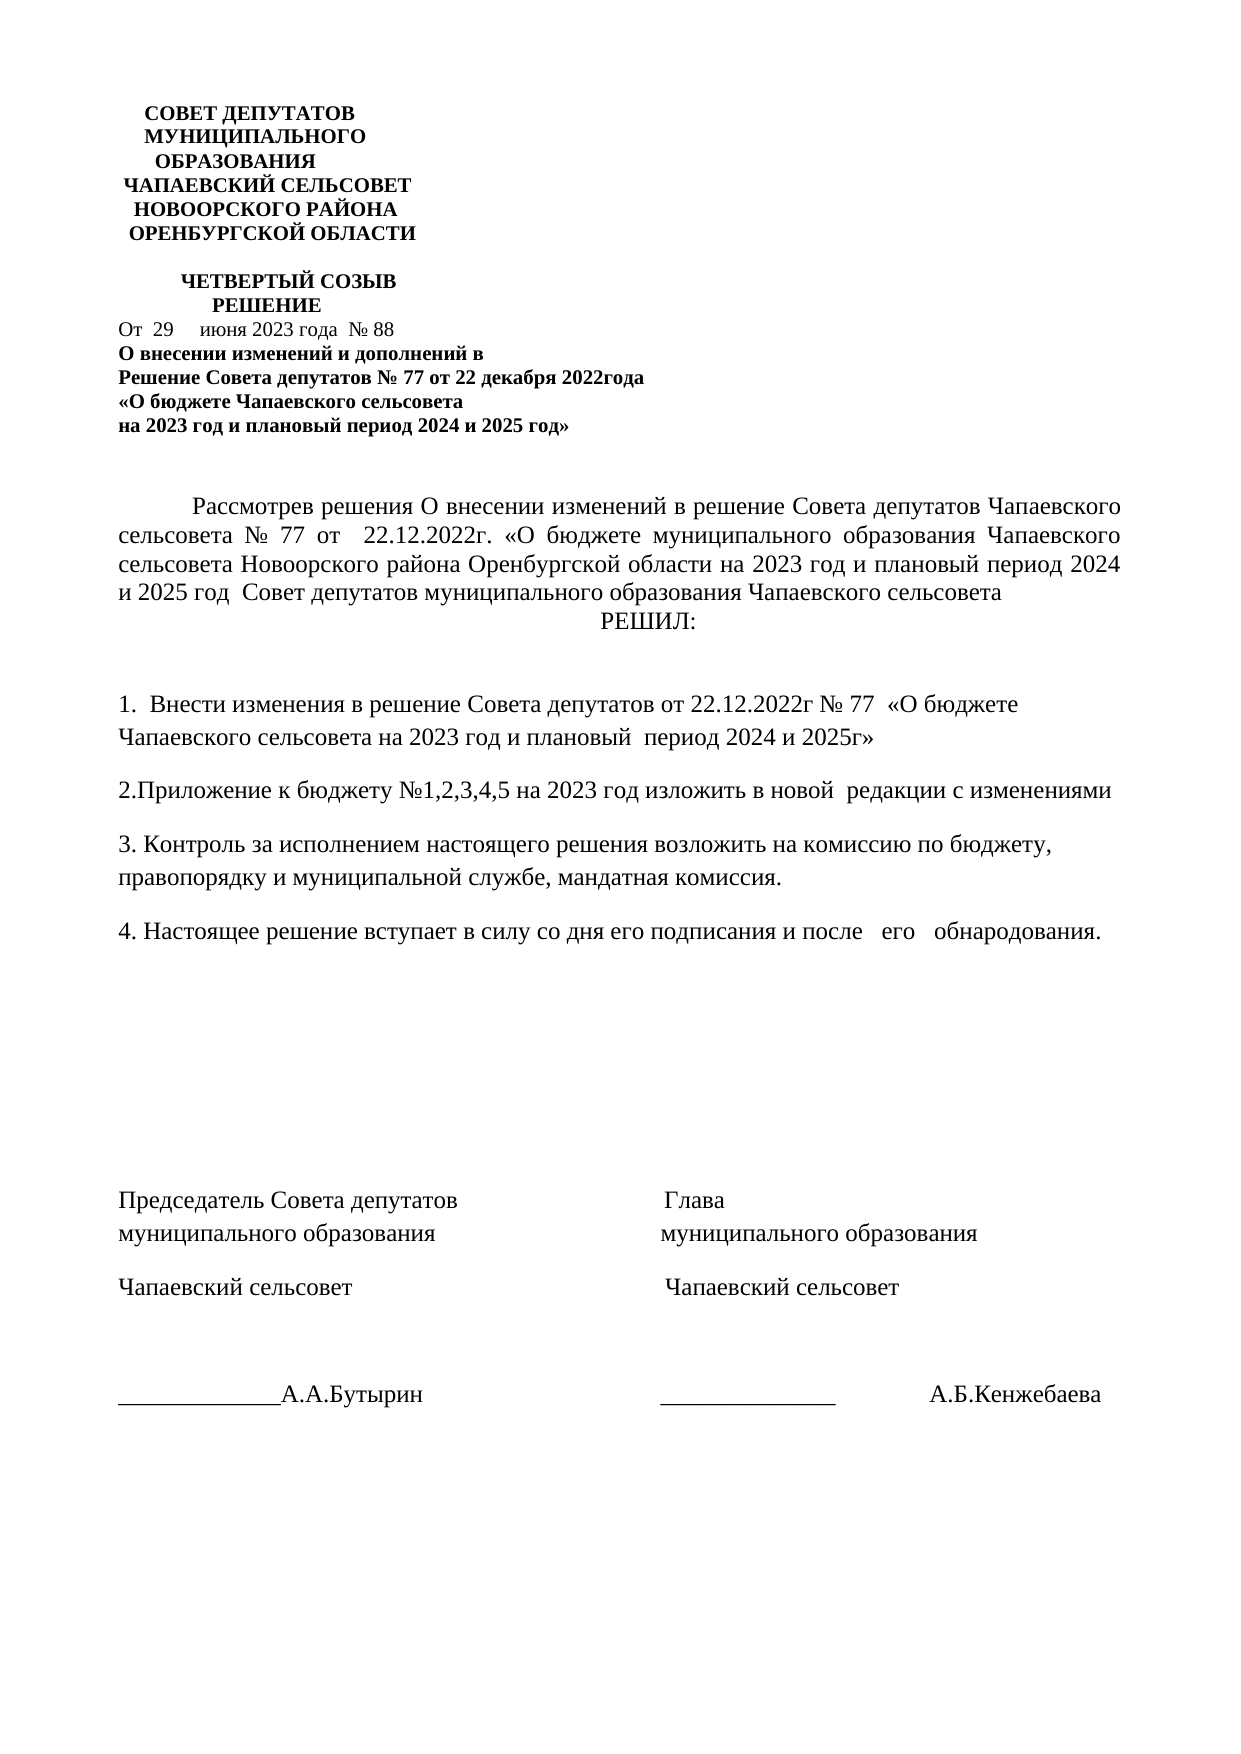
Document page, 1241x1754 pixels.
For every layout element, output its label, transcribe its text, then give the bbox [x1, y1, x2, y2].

text Рассмотрев решения О внесении изменений в решение Совета депутатов Чапаевского сельсовета № 77 от 22.12.2022г. «О бюджете муниципального образования Чапаевского сельсовета Новоорского района Оренбургской области на 2023 год и плановый период 2024 и 2025 год Совет депутатов муниципального образования Чапаевского сельсовета [118, 491, 1122, 606]
text _____________А.А.Бутырин ______________ А.Б.Кенжебаева [118, 1379, 1122, 1408]
text ОБРАЗОВАНИЯ [118, 148, 1122, 173]
text РЕШЕНИЕ [118, 293, 1122, 317]
text «О бюджете Чапаевского сельсовета [118, 389, 1122, 413]
text МУНИЦИПАЛЬНОГО [118, 124, 1122, 148]
text Решение Совета депутатов № 77 от 22 декабря 2022года [118, 365, 1122, 389]
text 1. Внести изменения в решение Совета депутатов от 22.12.2022г № 77 «О бюджете Чапаевского сельсовета на 2023 год и плановый период 2024 и 2025г» [118, 689, 1122, 751]
text Чапаевский сельсовет Чапаевский сельсовет [118, 1272, 1122, 1300]
text СОВЕТ ДЕПУТАТОВ [118, 100, 1122, 124]
text 4. Настоящее решение вступает в силу со дня его подписания и после его обнародования. [118, 916, 1122, 945]
text на 2023 год и плановый период 2024 и 2025 год» [118, 413, 1122, 437]
text От 29 июня 2023 года № 88 [118, 317, 1122, 341]
text ОРЕНБУРГСКОЙ ОБЛАСТИ [118, 221, 1122, 245]
text 2.Приложение к бюджету №1,2,3,4,5 на 2023 год изложить в новой редакции с изменениями [118, 776, 1122, 804]
text РЕШИЛ: [118, 606, 1122, 635]
text О внесении изменений и дополнений в [118, 341, 1122, 365]
text Председатель Совета депутатов Глава муниципального образования муниципального образования [118, 1185, 1122, 1247]
text НОВООРСКОГО РАЙОНА [118, 197, 1122, 221]
text ЧЕТВЕРТЫЙ СОЗЫВ [118, 269, 1122, 293]
text 3. Контроль за исполнением настоящего решения возложить на комиссию по бюджету, правопорядку и муниципальной службе, мандатная комиссия. [118, 829, 1122, 891]
text ЧАПАЕВСКИЙ СЕЛЬСОВЕТ [118, 173, 1122, 197]
